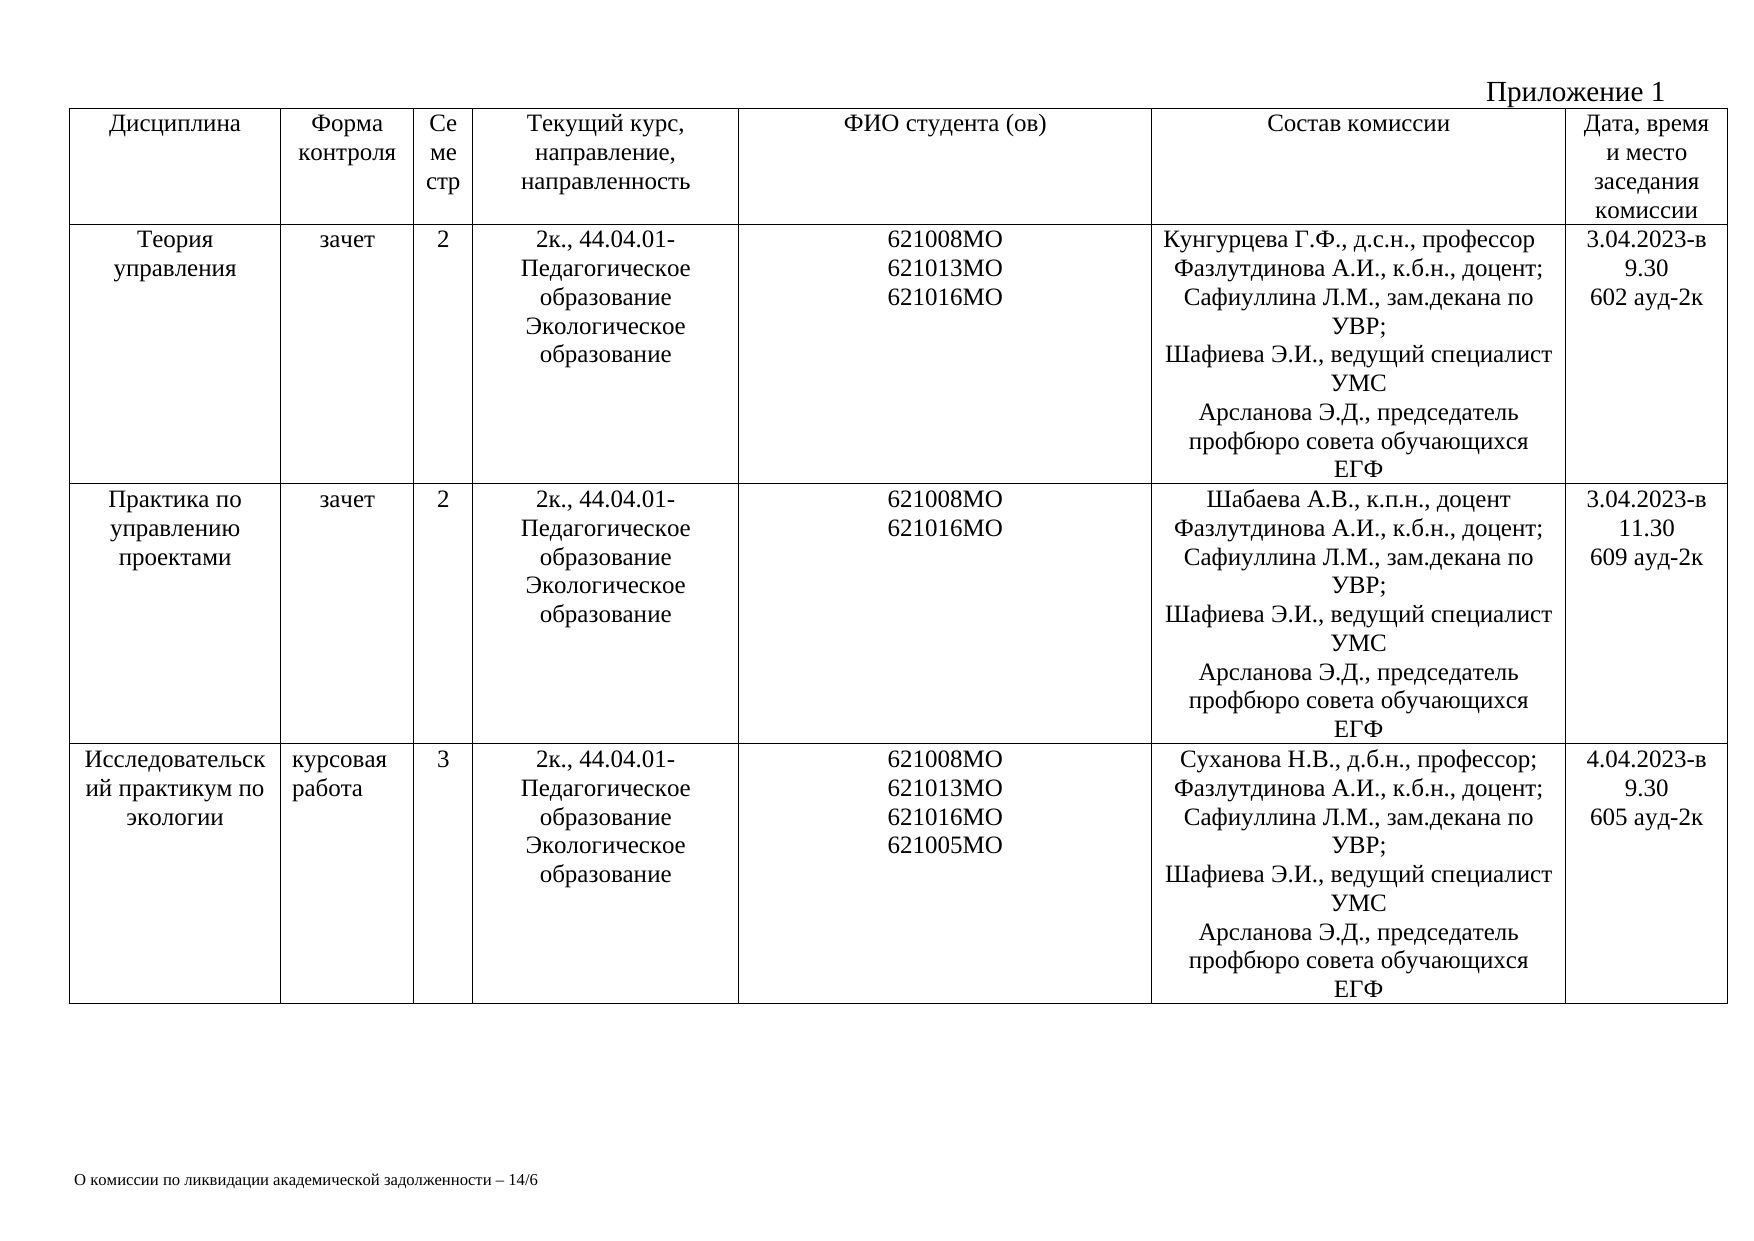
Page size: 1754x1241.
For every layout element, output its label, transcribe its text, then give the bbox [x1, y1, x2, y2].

table_cell 3 [414, 744, 472, 1003]
text Приложение 1 [74, 74, 1665, 107]
table_cell 621008МО 621016МО [739, 484, 1151, 743]
table_cell курсовая работа [281, 744, 413, 1003]
table_cell Исследовательский практикум по экологии [70, 744, 280, 1003]
table_cell 4.04.2023-в 9.30 605 ауд-2к [1566, 744, 1727, 1003]
table_cell 3.04.2023-в 11.30 609 ауд-2к [1566, 484, 1727, 743]
table_header ФИО студента (ов) [739, 109, 1151, 223]
table_cell Практика по управлению проектами [70, 484, 280, 743]
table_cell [739, 744, 1151, 1003]
table_cell Суханова Н.В., д.б.н., профессор; Фазлутдинова А.И., к.б.н., доцент; Сафиуллина Л.М., зам.декана по УВР; Шафиева Э.И., ведущий специалист УМС Арсланова Э.Д., председатель профбюро совета обучающихся ЕГФ [1152, 744, 1565, 1003]
table_cell 2 [414, 225, 472, 483]
table_header Текущий курс, направление, направленность [473, 109, 738, 223]
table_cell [473, 744, 738, 1003]
table_cell Теория управления [70, 225, 280, 483]
table_cell зачет [281, 225, 413, 483]
table_header Дисциплина [70, 109, 280, 223]
table_cell Шабаева А.В., к.п.н., доцент Фазлутдинова А.И., к.б.н., доцент; Сафиуллина Л.М., зам.декана по УВР; Шафиева Э.И., ведущий специалист УМС Арсланова Э.Д., председатель профбюро совета обучающихся ЕГФ [1152, 484, 1565, 743]
table_cell 3.04.2023-в 9.30 602 ауд-2к [1566, 225, 1727, 483]
table_cell 621008МО 621013МО 621016МО [739, 225, 1151, 483]
table_header Форма контроля [281, 109, 413, 223]
table_cell Кунгурцева Г.Ф., д.с.н., профессор Фазлутдинова А.И., к.б.н., доцент; Сафиуллина Л.М., зам.декана по УВР; Шафиева Э.И., ведущий специалист УМС Арсланова Э.Д., председатель профбюро совета обучающихся ЕГФ [1152, 225, 1565, 483]
table_cell 2к., 44.04.01- Педагогическое образование Экологическое образование [473, 484, 738, 743]
table_header Семестр [414, 109, 472, 223]
table_header Состав комиссии [1152, 109, 1565, 223]
table_cell 2к., 44.04.01- Педагогическое образование Экологическое образование [473, 225, 738, 483]
table_cell зачет [281, 484, 413, 743]
table_cell 2 [414, 484, 472, 743]
table_header Дата, время и место заседания комиссии [1566, 109, 1727, 223]
